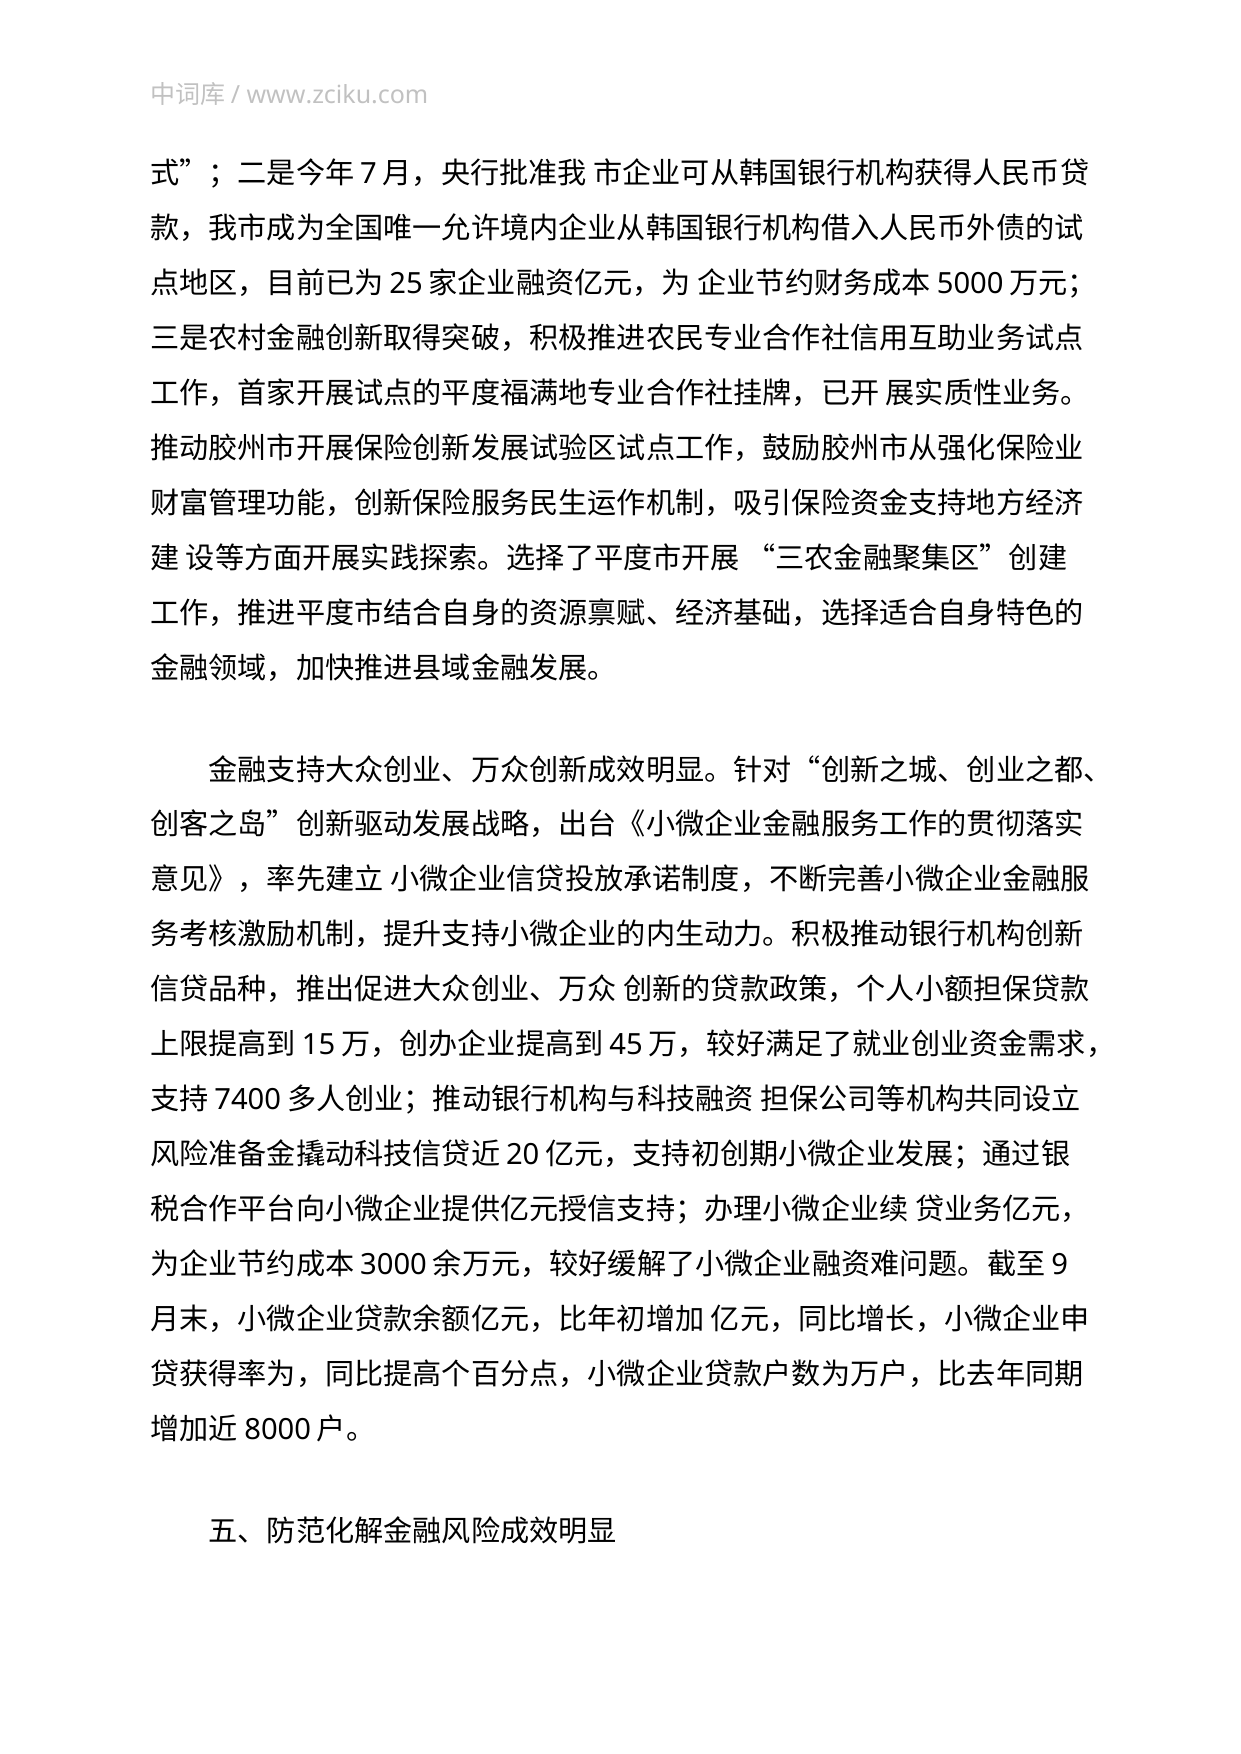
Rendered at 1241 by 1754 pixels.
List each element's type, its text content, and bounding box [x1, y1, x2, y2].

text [150, 150, 1090, 687]
text 五、防范化解金融风险成效明显 [150, 1507, 1090, 1549]
text 金融支持大众创业、万众创新成效明显。针对“创新之城、创业之都、创客之岛”创新驱动发展战略，出台《小微企业金融服务工作的贯彻落实意见》，率先建立 小微企业信贷投放承诺制度，不断完善小微企业金融服务考核激励机制，提升支持小微企业的内生动力。积极推动银行机构创新信贷品种，推出促进大众创业、万众 创新的贷款政策，个人小额担保贷款上限提高到15万，创办企业提高到45万，较好满足了就业创业资金需求，支持7400多人创业；推动银行机构与科技融资 担保公司等机构共同设立风险准备金撬动科技信贷近20亿元，支持初创期小微企业发展；通过银税合作平台向小微企业提供亿元授信支持；办理小微企业续 贷业务亿元，为企业节约成本3000余万元，较好缓解了小微企业融资难问题。截至9月末，小微企业贷款余额亿元，比年初增加 亿元，同比增长，小微企业申贷获得率为，同比提高个百分点，小微企业贷款户数为万户，比去年同期增加近 8000户。 [150, 746, 1090, 1448]
